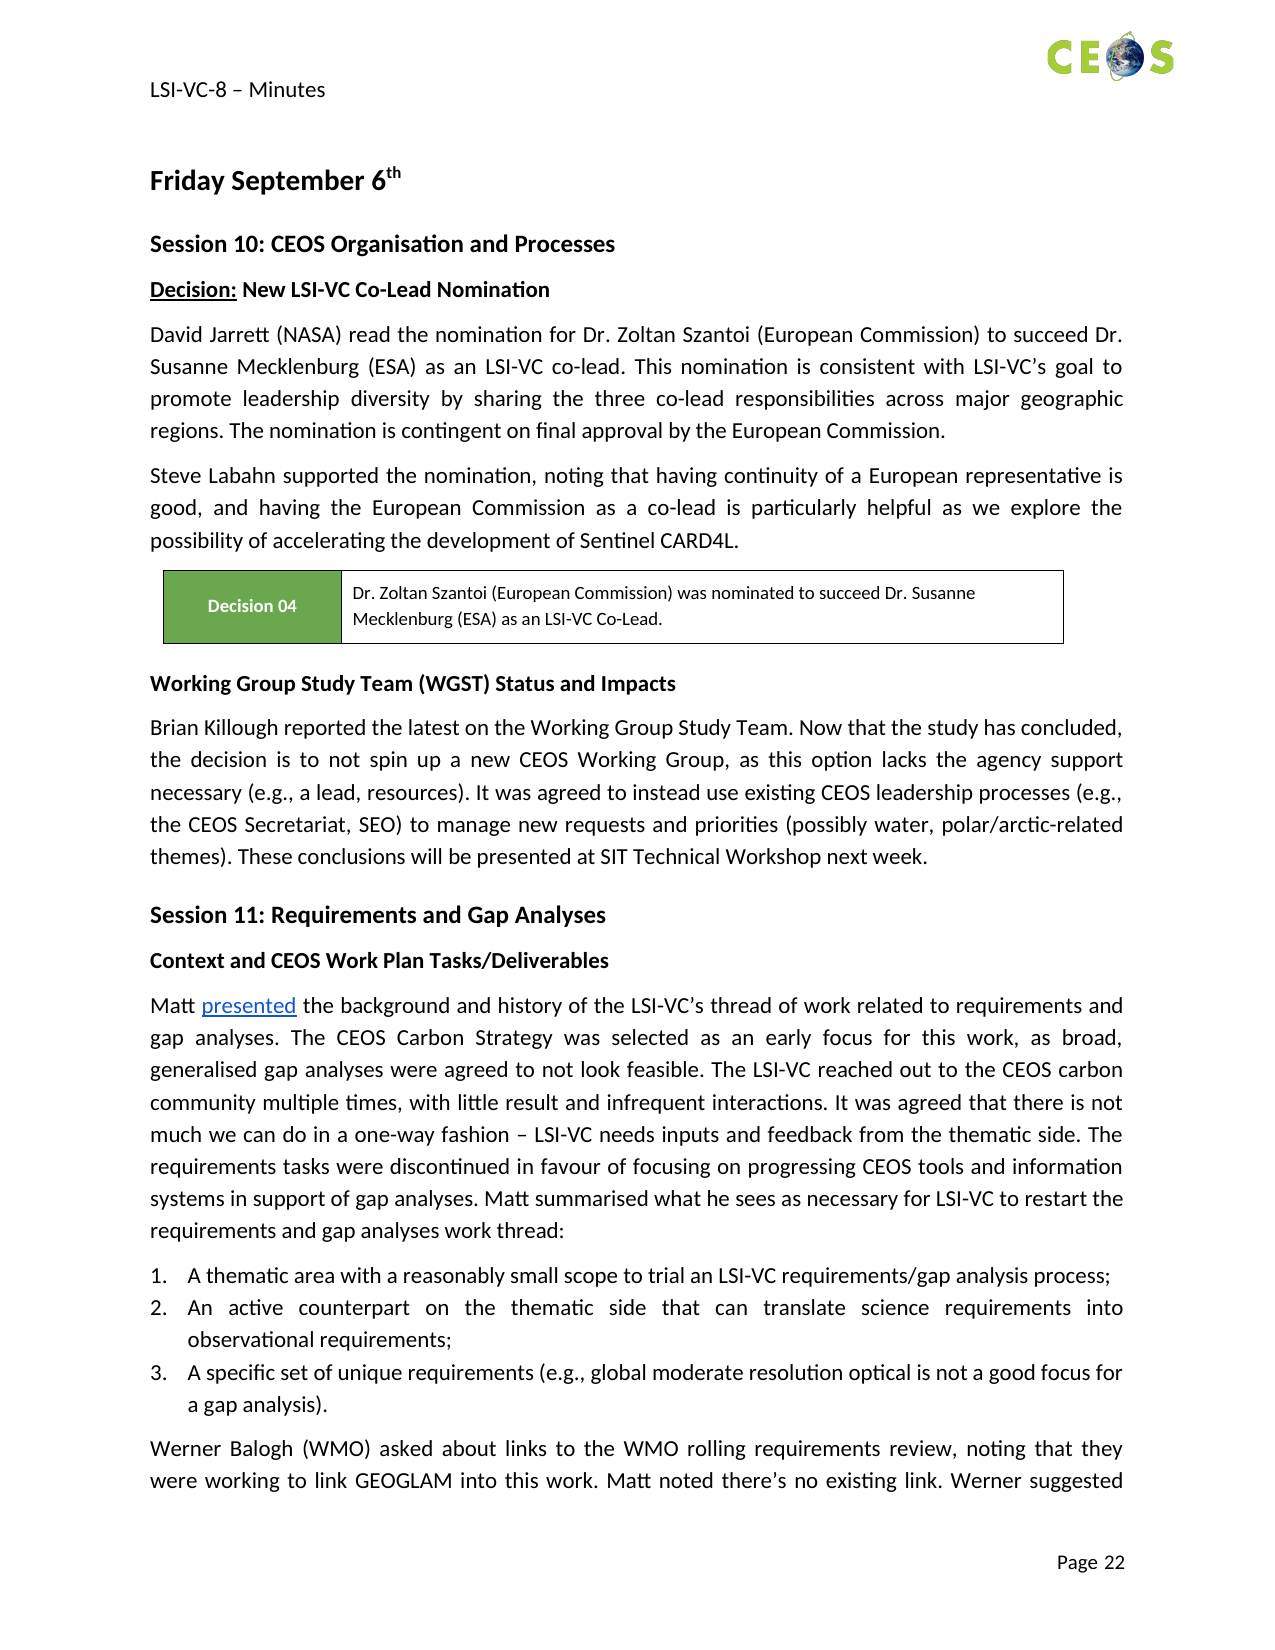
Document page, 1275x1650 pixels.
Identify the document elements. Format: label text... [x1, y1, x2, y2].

subtitle Session 11:​ Requirements and Gap Analyses [150, 899, 1125, 930]
subtitle Decision: New LSI-VC Co-Lead Nomination [150, 275, 1125, 303]
picture [1047, 31, 1174, 81]
list An active counterpart on the thematic side that can translate science requirements into observational requirements; [150, 1293, 1125, 1353]
text Steve Labahn supported the nomination, noting that having continuity of a European representative is good, and having the European Commission as a co-lead is particularly helpful as we explore the possibility of accelerating the development of Sentinel CARD4L. [150, 461, 1125, 554]
table_header Decision 04 [164, 571, 341, 643]
subtitle Working Group Study Team (WGST) Status and Impacts [150, 669, 1125, 697]
text Matt presented the background and history of the LSI-VC’s thread of work related to requirements and gap analyses. The CEOS Carbon Strategy was selected as an early focus for this work, as broad, generalised gap analyses were agreed to not look feasible. The LSI-VC reached out to the CEOS carbon community multiple times, with little result and infrequent interactions. It was agreed that there is not much we can do in a one-way fashion – LSI-VC needs inputs and feedback from the thematic side. The requirements tasks were discontinued in favour of focusing on progressing CEOS tools and information systems in support of gap analyses. Matt summarised what he sees as necessary for LSI-VC to restart the requirements and gap analyses work thread: [150, 991, 1125, 1244]
table_header Dr. Zoltan Szantoi (European Commission) was nominated to succeed Dr. Susanne Mecklenburg (ESA) as an LSI-VC Co-Lead. [342, 571, 1063, 643]
text David Jarrett (NASA) read the nomination for Dr. Zoltan Szantoi (European Commission) to succeed Dr. Susanne Mecklenburg (ESA) as an LSI-VC co-lead. This nomination is consistent with LSI-VC’s goal to promote leadership diversity by sharing the three co-lead responsibilities across major geographic regions. The nomination is contingent on final approval by the European Commission. [150, 320, 1125, 445]
subtitle Context and CEOS Work Plan Tasks/Deliverables [150, 946, 1125, 974]
text Brian Killough reported the latest on the Working Group Study Team. Now that the study has concluded, the decision is to not spin up a new CEOS Working Group, as this option lacks the agency support necessary (e.g., a lead, resources). It was agreed to instead use existing CEOS leadership processes (e.g., the CEOS Secretariat, SEO) to manage new requests and priorities (possibly water, polar/arctic-related themes). These conclusions will be presented at SIT Technical Workshop next week. [150, 713, 1125, 870]
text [150, 1434, 1125, 1495]
subtitle Session 10:​ CEOS Organisation and Processes [150, 228, 1125, 259]
list A specific set of unique requirements (e.g., global moderate resolution optical is not a good focus for a gap analysis). [150, 1358, 1125, 1418]
list A thematic area with a reasonably small scope to trial an LSI-VC requirements/gap analysis process; [150, 1261, 1125, 1289]
subtitle Friday September 6th [150, 162, 1125, 198]
